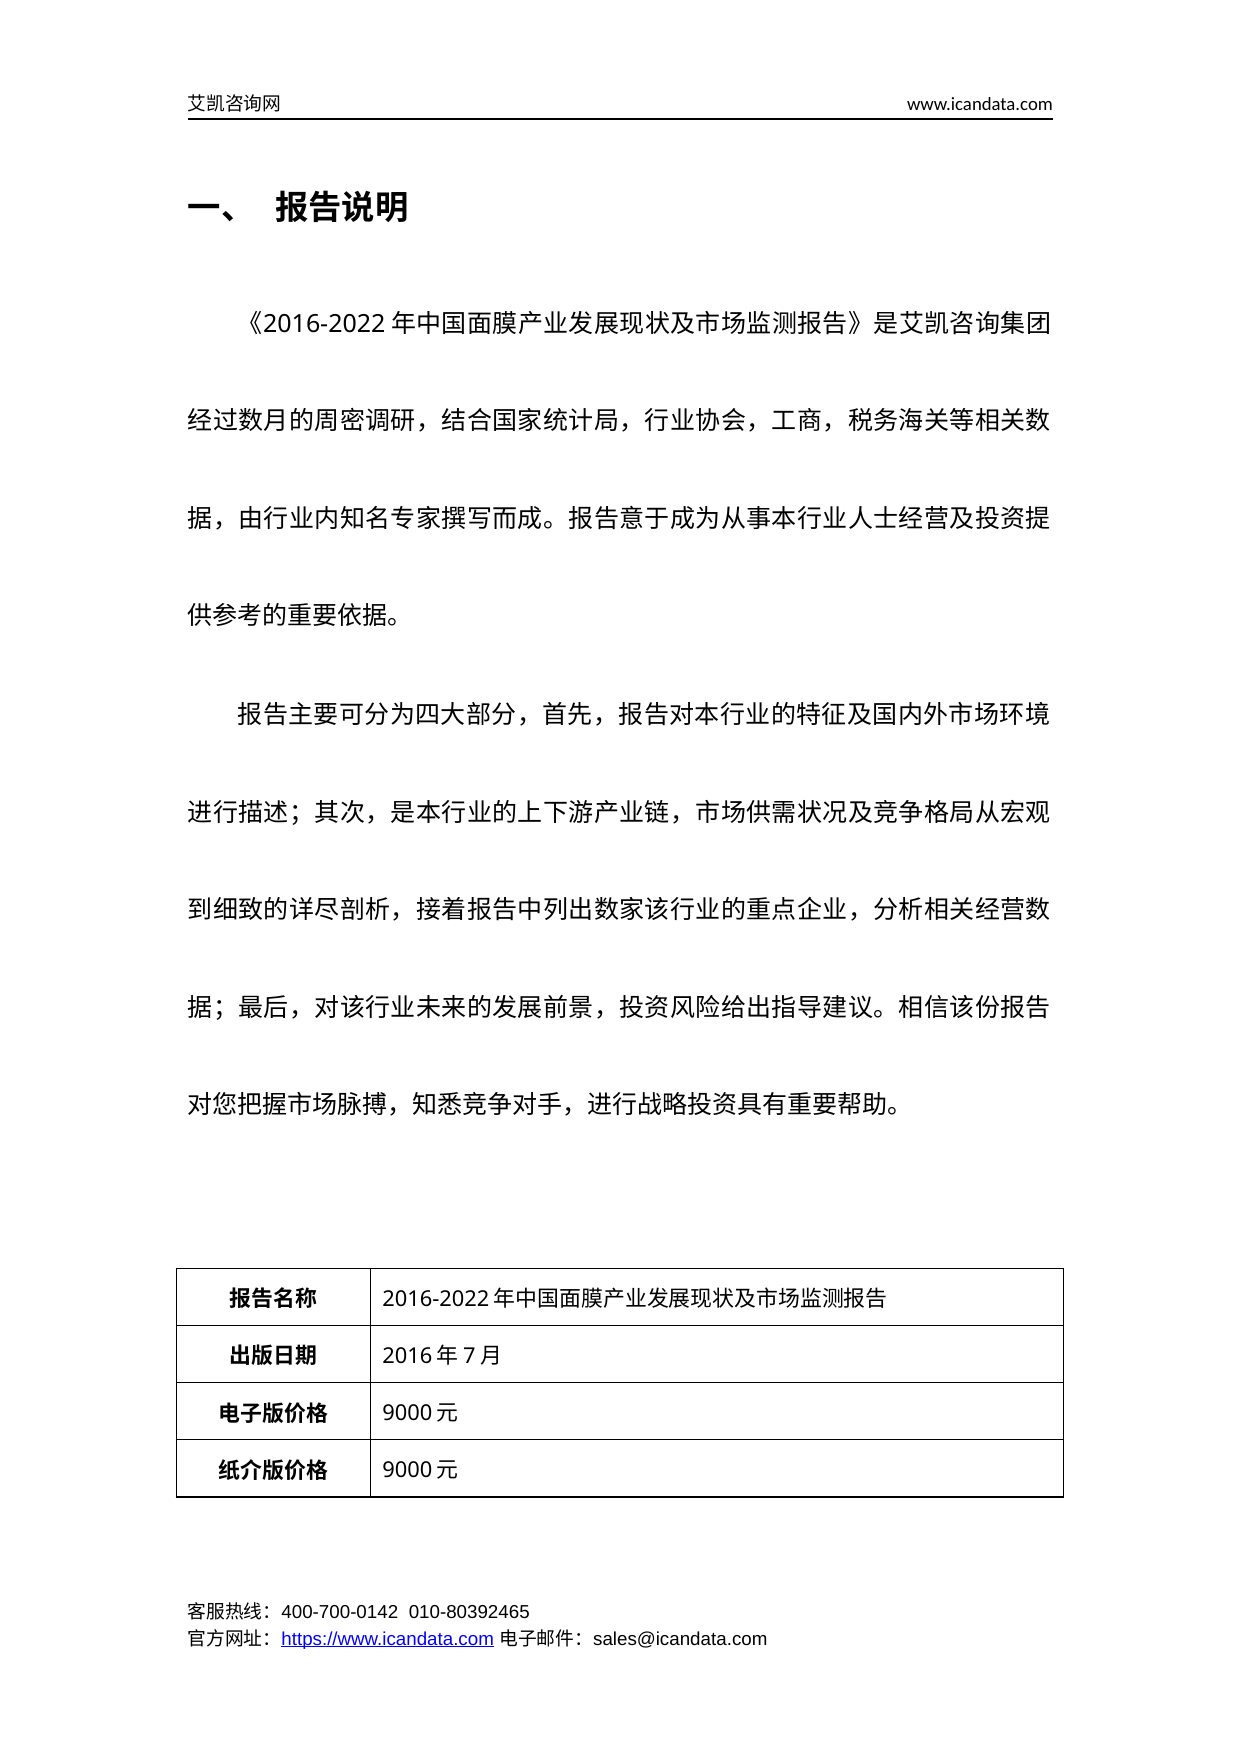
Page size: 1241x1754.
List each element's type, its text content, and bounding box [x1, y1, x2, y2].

table_header 报告名称 [177, 1269, 370, 1325]
table_cell 9000元 [371, 1440, 1063, 1496]
table_cell 2016年7月 [371, 1326, 1063, 1382]
table_cell 电子版价格 [177, 1383, 370, 1439]
text 报告主要可分为四大部分，首先，报告对本行业的特征及国内外市场环境进行描述；其次，是本行业的上下游产业链，市场供需状况及竞争格局从宏观到细致的详尽剖析，接着报告中列出数家该行业的重点企业，分析相关经营数据；最后，对该行业未来的发展前景，投资风险给出指导建议。相信该份报告对您把握市场脉搏，知悉竞争对手，进行战略投资具有重要帮助。 [187, 681, 1053, 1136]
subtitle 报告说明 [187, 172, 1053, 237]
text 《2016-2022年中国面膜产业发展现状及市场监测报告》是艾凯咨询集团经过数月的周密调研，结合国家统计局，行业协会，工商，税务海关等相关数据，由行业内知名专家撰写而成。报告意于成为从事本行业人士经营及投资提供参考的重要依据。 [187, 289, 1053, 646]
table_cell 9000元 [371, 1383, 1063, 1439]
table_header 2016-2022年中国面膜产业发展现状及市场监测报告 [371, 1269, 1063, 1325]
table_cell 纸介版价格 [177, 1440, 370, 1496]
table_cell 出版日期 [177, 1326, 370, 1382]
